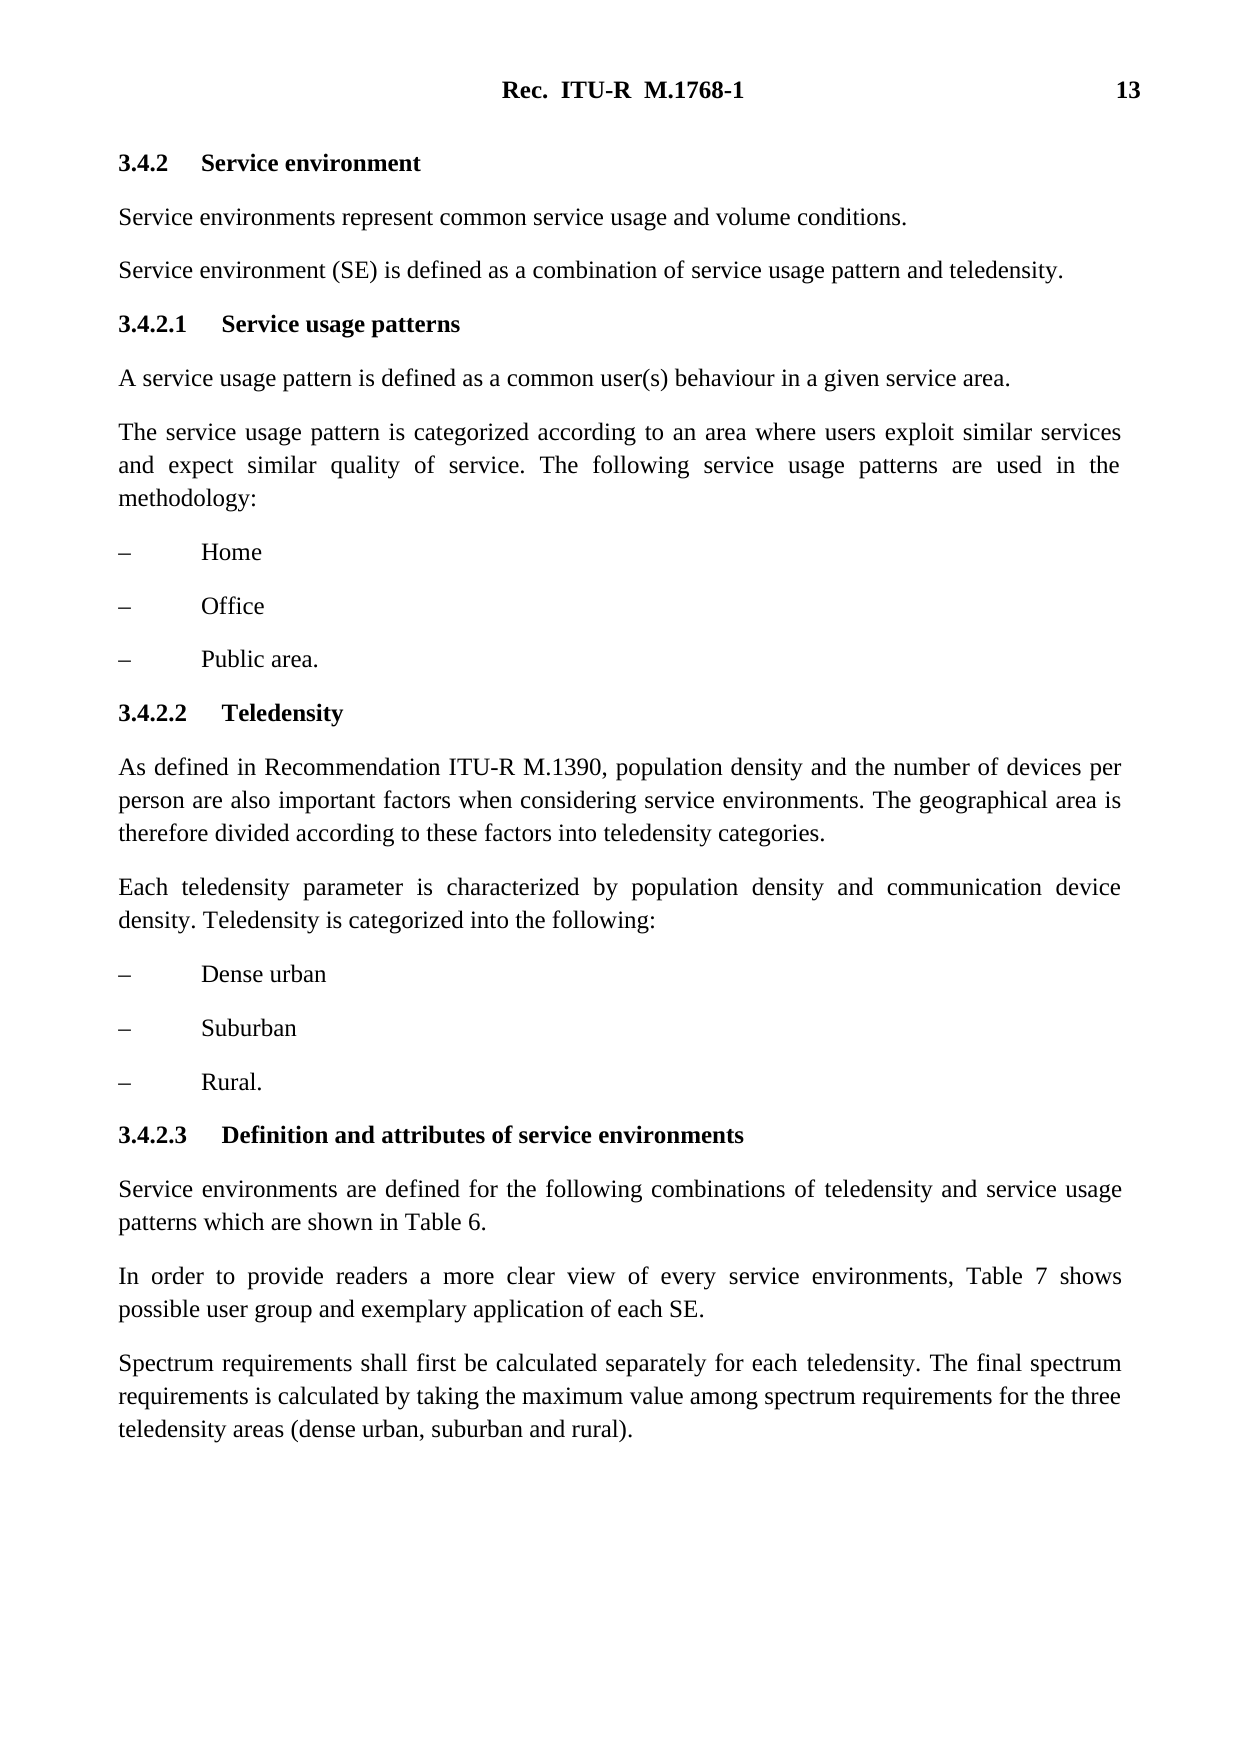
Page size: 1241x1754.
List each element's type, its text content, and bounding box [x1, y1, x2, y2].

text Service environment (SE) is defined as a combination of service usage pattern and teledensity. [118, 255, 1122, 284]
subtitle 3.4.2 Service environment [118, 148, 1122, 176]
text The service usage pattern is categorized according to an area where users exploit similar services and expect similar quality of service. The following service usage patterns are used in the methodology: [118, 417, 1122, 512]
subtitle 3.4.2.2 Teledensity [118, 698, 1122, 727]
text A service usage pattern is defined as a common user(s) behaviour in a given service area. [118, 363, 1122, 392]
text Each teledensity parameter is characterized by population density and communication device density. Teledensity is categorized into the following: [118, 872, 1122, 934]
subtitle 3.4.2.1 Service usage patterns [118, 309, 1122, 338]
text – Suburban [118, 1013, 1122, 1042]
text Service environments represent common service usage and volume conditions. [118, 202, 1122, 230]
subtitle 3.4.2.3 Definition and attributes of service environments [118, 1121, 1122, 1149]
text – Home [118, 537, 1122, 566]
text Spectrum requirements shall first be calculated separately for each teledensity. The final spectrum requirements is calculated by taking the maximum value among spectrum requirements for the three teledensity areas (dense urban, suburban and rural). [118, 1348, 1122, 1443]
text – Office [118, 591, 1122, 619]
text – Dense urban [118, 959, 1122, 988]
text In order to provide readers a more clear view of every service environments, Table 7 shows possible user group and exemplary application of each SE. [118, 1261, 1122, 1323]
text Service environments are defined for the following combinations of teledensity and service usage patterns which are shown in Table 6. [118, 1174, 1122, 1236]
text – Public area. [118, 644, 1122, 673]
text As defined in Recommendation ITU-R M.1390, population density and the number of devices per person are also important factors when considering service environments. The geographical area is therefore divided according to these factors into teledensity categories. [118, 752, 1122, 847]
text – Rural. [118, 1067, 1122, 1096]
